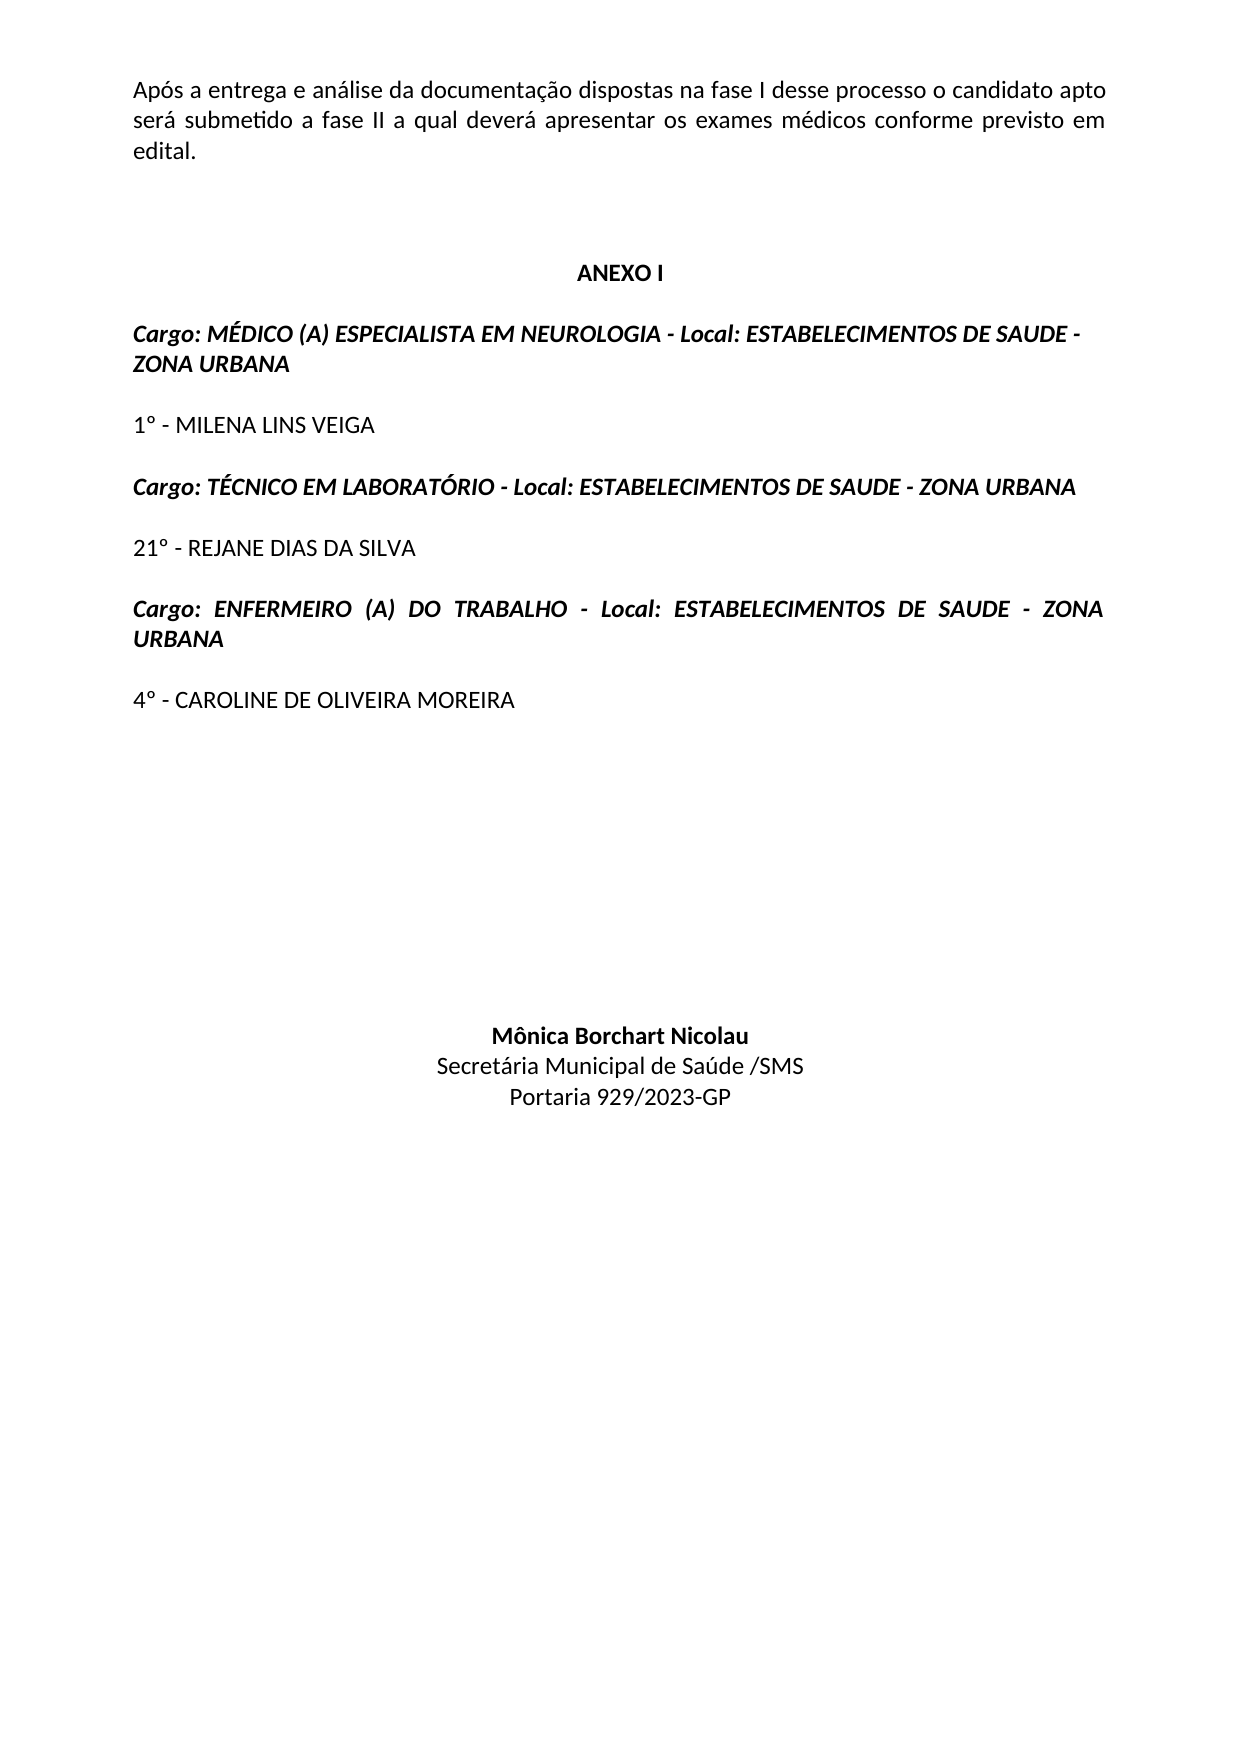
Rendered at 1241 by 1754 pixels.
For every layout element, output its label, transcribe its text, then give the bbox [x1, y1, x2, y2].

text 4º - CAROLINE DE OLIVEIRA MOREIRA [133, 684, 1107, 715]
text Cargo: ENFERMEIRO (A) DO TRABALHO - Local: ESTABELECIMENTOS DE SAUDE - ZONA URBANA [133, 593, 1107, 654]
text Portaria 929/2023-GP [133, 1081, 1107, 1112]
text Cargo: MÉDICO (A) ESPECIALISTA EM NEUROLOGIA - Local: ESTABELECIMENTOS DE SAUDE - ZONA URBANA [133, 318, 1107, 379]
text 21º - REJANE DIAS DA SILVA [133, 532, 1107, 562]
text Mônica Borchart Nicolau [133, 1020, 1107, 1051]
text Após a entrega e análise da documentação dispostas na fase I desse processo o candidato apto será submetido a fase II a qual deverá apresentar os exames médicos conforme previsto em edital. [133, 74, 1107, 165]
text Secretária Municipal de Saúde /SMS [133, 1051, 1107, 1081]
text ANEXO I [133, 257, 1107, 287]
text Cargo: TÉCNICO EM LABORATÓRIO - Local: ESTABELECIMENTOS DE SAUDE - ZONA URBANA [133, 471, 1107, 501]
text 1º - MILENA LINS VEIGA [133, 409, 1107, 440]
